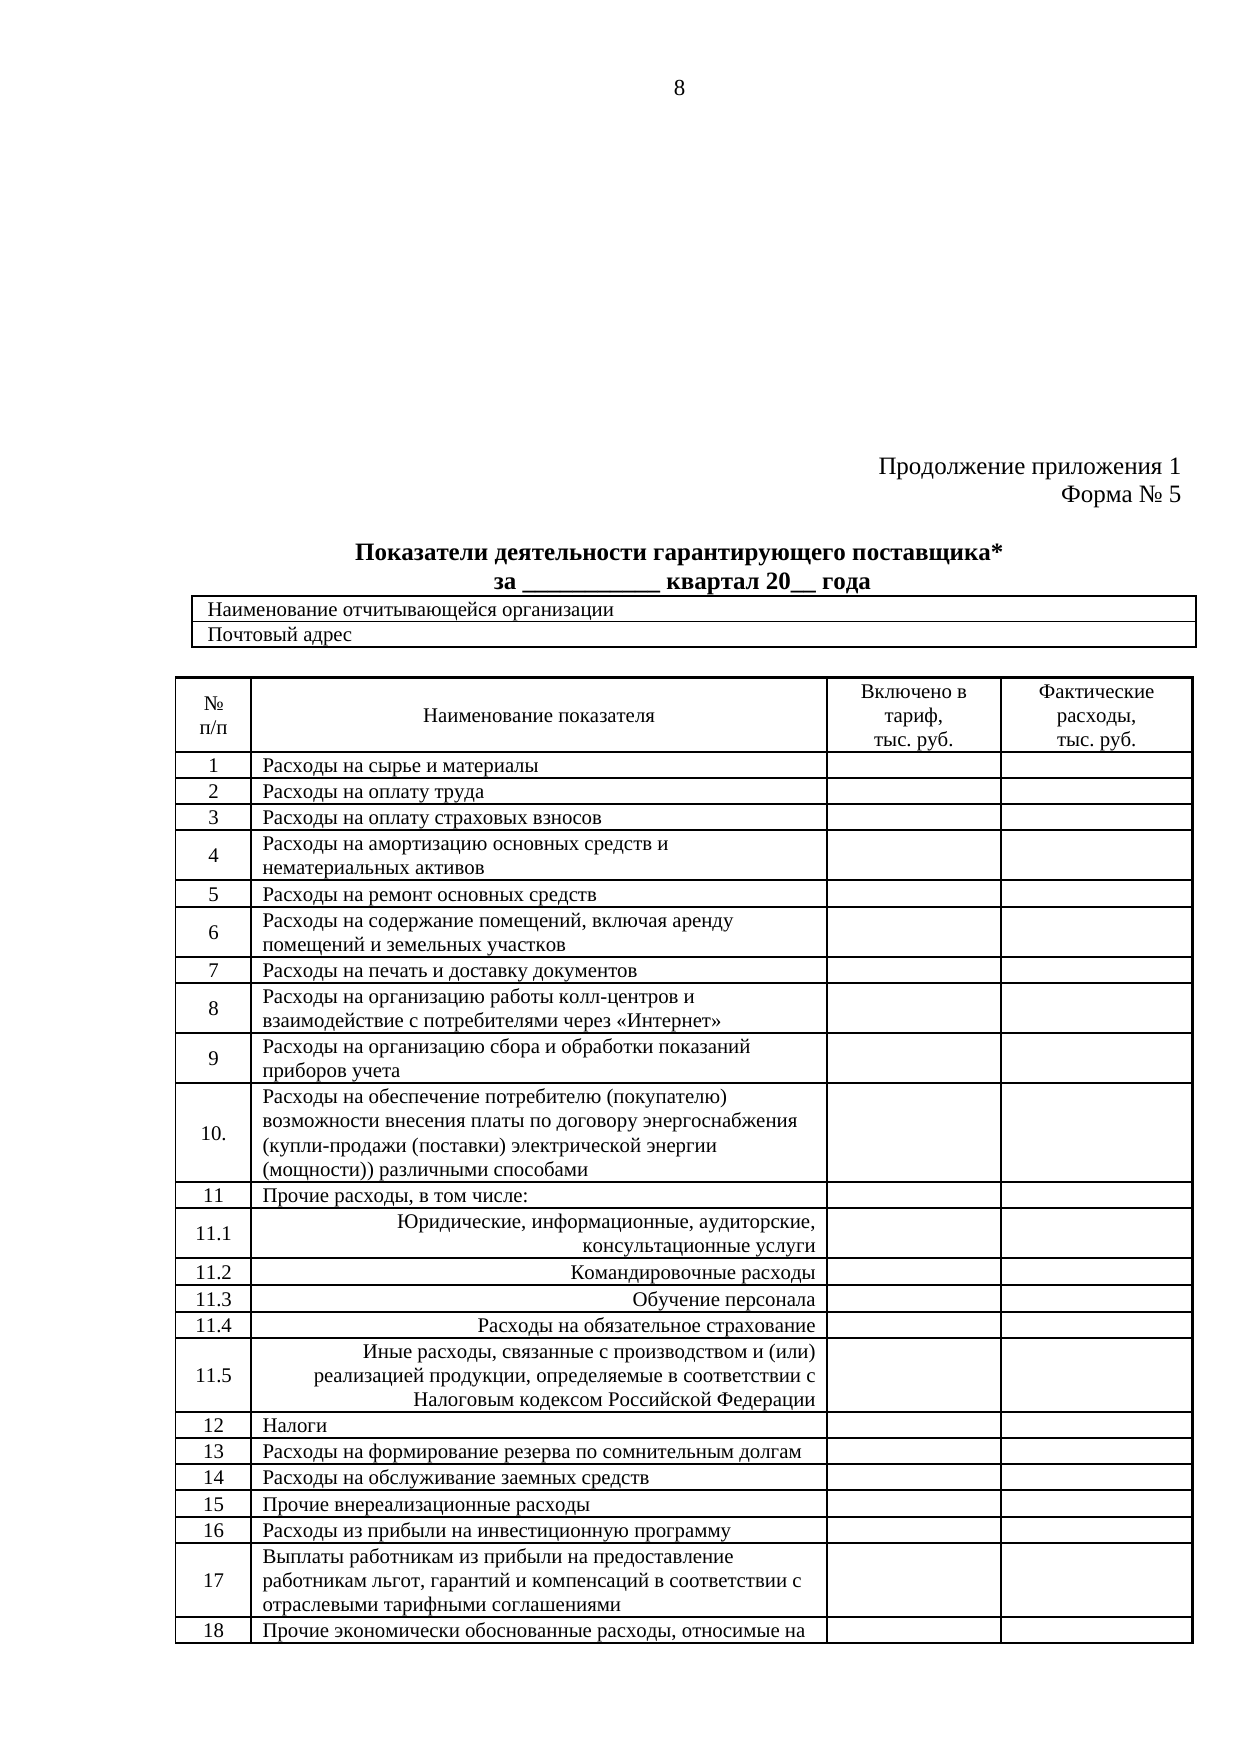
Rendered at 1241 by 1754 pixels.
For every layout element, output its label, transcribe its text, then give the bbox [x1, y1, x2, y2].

table_cell [1002, 753, 1191, 777]
table_cell [1002, 1084, 1191, 1181]
table_cell [1002, 831, 1191, 879]
table_cell Налоги [252, 1413, 826, 1437]
table_cell [1002, 1313, 1191, 1337]
table_cell [1002, 958, 1191, 982]
table_cell [1002, 1183, 1191, 1207]
table_cell [828, 1491, 1000, 1516]
table_cell [828, 984, 1000, 1032]
table_cell [1002, 1209, 1191, 1257]
table_cell [828, 1259, 1000, 1284]
table_cell Командировочные расходы [252, 1259, 826, 1284]
table_cell [1002, 1465, 1191, 1489]
table_cell Иные расходы, связанные с производством и (или) реализацией продукции, определяемые в соответствии с Налоговым кодексом Российской Федерации [252, 1339, 826, 1411]
table_cell 3 [176, 805, 250, 829]
table_cell 11.3 [176, 1286, 250, 1311]
table_cell Расходы на оплату труда [252, 779, 826, 803]
table_cell 7 [176, 958, 250, 982]
table_cell Обучение персонала [252, 1286, 826, 1311]
table_cell Расходы на организацию сбора и обработки показаний приборов учета [252, 1034, 826, 1082]
table_cell [828, 1034, 1000, 1082]
table_cell [828, 779, 1000, 803]
table_cell Расходы на обязательное страхование [252, 1313, 826, 1337]
table_cell [828, 831, 1000, 879]
table_cell 2 [176, 779, 250, 803]
table_cell [1002, 1259, 1191, 1284]
subtitle Продолжение приложения 1 [177, 451, 1181, 479]
table_cell Прочие расходы, в том числе: [252, 1183, 826, 1207]
table_cell 14 [176, 1465, 250, 1489]
table_cell [828, 1439, 1000, 1463]
table_cell Расходы на оплату страховых взносов [252, 805, 826, 829]
table_cell [1002, 1544, 1191, 1616]
table_cell [1002, 1518, 1191, 1542]
table_cell 6 [176, 908, 250, 956]
table_cell Выплаты работникам из прибыли на предоставление работникам льгот, гарантий и компенсаций в соответствии с отраслевыми тарифными соглашениями [252, 1544, 826, 1616]
table_cell 12 [176, 1413, 250, 1437]
table_cell Расходы на содержание помещений, включая аренду помещений и земельных участков [252, 908, 826, 956]
table_cell [828, 1465, 1000, 1489]
table_cell [1002, 1439, 1191, 1463]
subtitle Форма № 5 [177, 479, 1181, 508]
table_cell Расходы на организацию работы колл-центров и взаимодействие с потребителями через «Интернет» [252, 984, 826, 1032]
table_cell 11.4 [176, 1313, 250, 1337]
table_cell Расходы на ремонт основных средств [252, 881, 826, 906]
table_cell Расходы на амортизацию основных средств и нематериальных активов [252, 831, 826, 879]
table_cell [828, 1084, 1000, 1181]
table_cell [1002, 984, 1191, 1032]
table_cell [828, 1183, 1000, 1207]
table_cell 11.5 [176, 1339, 250, 1411]
table_cell [1002, 1286, 1191, 1311]
table_cell 18 [176, 1618, 250, 1642]
table_cell [828, 881, 1000, 906]
table_header Наименование отчитывающейся организации [193, 597, 1195, 621]
table_cell [828, 908, 1000, 956]
table_cell [828, 805, 1000, 829]
table_cell Расходы на печать и доставку документов [252, 958, 826, 982]
table_cell 11 [176, 1183, 250, 1207]
table_cell [828, 1618, 1000, 1642]
table_cell [1002, 908, 1191, 956]
table_cell 10. [176, 1084, 250, 1181]
table_cell 5 [176, 881, 250, 906]
table_cell [1002, 779, 1191, 803]
table_header Фактические расходы, тыс. руб. [1002, 679, 1191, 751]
table_cell [1002, 881, 1191, 906]
table_cell [828, 958, 1000, 982]
table_cell [828, 1313, 1000, 1337]
table_cell 16 [176, 1518, 250, 1542]
table_cell 4 [176, 831, 250, 879]
table_cell Расходы на обслуживание заемных средств [252, 1465, 826, 1489]
subtitle за ___________ квартал 20__ года [177, 566, 1181, 595]
table_cell [828, 1413, 1000, 1437]
table_cell 11.1 [176, 1209, 250, 1257]
table_cell 11.2 [176, 1259, 250, 1284]
table_cell Расходы на сырье и материалы [252, 753, 826, 777]
table_cell [828, 1286, 1000, 1311]
table_cell [828, 1518, 1000, 1542]
table_cell Прочие внереализационные расходы [252, 1491, 826, 1516]
table_cell [1002, 805, 1191, 829]
table_cell Расходы из прибыли на инвестиционную программу [252, 1518, 826, 1542]
table_cell Юридические, информационные, аудиторские, консультационные услуги [252, 1209, 826, 1257]
table_header Наименование показателя [252, 679, 826, 751]
table_header № п/п [176, 679, 250, 751]
table_cell [828, 1209, 1000, 1257]
table_cell [828, 753, 1000, 777]
table_cell [1002, 1339, 1191, 1411]
table_cell Расходы на обеспечение потребителю (покупателю) возможности внесения платы по договору энергоснабжения (купли-продажи (поставки) электрической энергии (мощности)) различными способами [252, 1084, 826, 1181]
table_cell [1002, 1491, 1191, 1516]
table_cell 9 [176, 1034, 250, 1082]
table_cell 8 [176, 984, 250, 1032]
table_cell [828, 1544, 1000, 1616]
table_cell [1002, 1413, 1191, 1437]
table_cell Почтовый адрес [193, 622, 1195, 646]
table_header Включено в тариф, тыс. руб. [828, 679, 1000, 751]
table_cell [252, 1618, 826, 1642]
table_cell [828, 1339, 1000, 1411]
table_cell 17 [176, 1544, 250, 1616]
table_cell 15 [176, 1491, 250, 1516]
table_cell Расходы на формирование резерва по сомнительным долгам [252, 1439, 826, 1463]
table_cell 13 [176, 1439, 250, 1463]
table_cell 1 [176, 753, 250, 777]
table_cell [1002, 1618, 1191, 1642]
table_cell [1002, 1034, 1191, 1082]
subtitle Показатели деятельности гарантирующего поставщика* [177, 537, 1181, 566]
